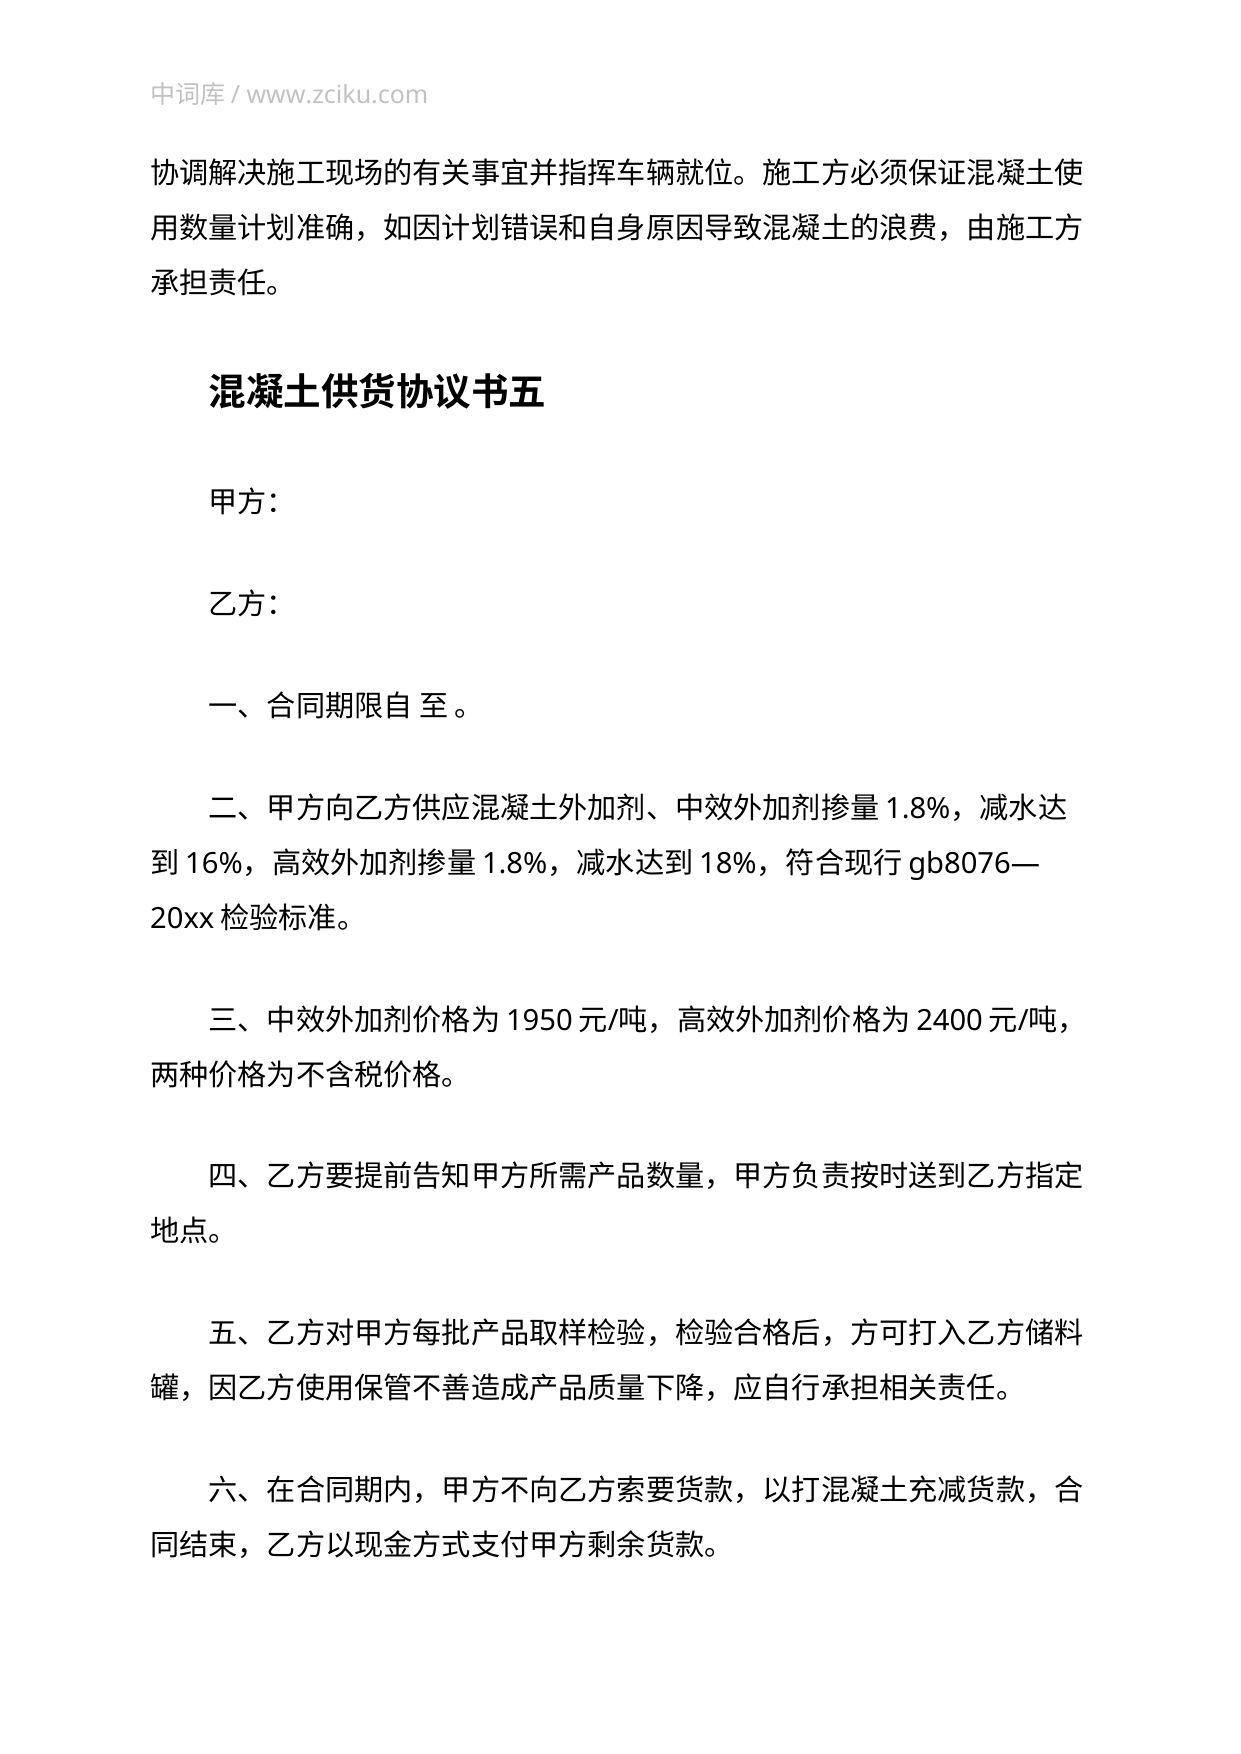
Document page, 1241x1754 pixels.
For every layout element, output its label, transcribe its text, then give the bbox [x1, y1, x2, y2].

text 二、甲方向乙方供应混凝土外加剂、中效外加剂掺量1.8%，减水达到16%，高效外加剂掺量1.8%，减水达到18%，符合现行gb8076—20xx检验标准。 [150, 784, 1090, 937]
text 六、在合同期内，甲方不向乙方索要货款，以打混凝土充减货款，合同结束，乙方以现金方式支付甲方剩余货款。 [150, 1466, 1090, 1563]
text 甲方： [150, 479, 1090, 521]
text 一、合同期限自 至 。 [150, 682, 1090, 725]
text 乙方： [150, 581, 1090, 623]
text 混凝土供货协议书五 [150, 362, 1090, 416]
text 三、中效外加剂价格为1950元/吨，高效外加剂价格为2400元/吨，两种价格为不含税价格。 [150, 996, 1090, 1093]
text 五、乙方对甲方每批产品取样检验，检验合格后，方可打入乙方储料罐，因乙方使用保管不善造成产品质量下降，应自行承担相关责任。 [150, 1310, 1090, 1407]
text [150, 150, 1090, 302]
text 四、乙方要提前告知甲方所需产品数量，甲方负责按时送到乙方指定地点。 [150, 1153, 1090, 1250]
